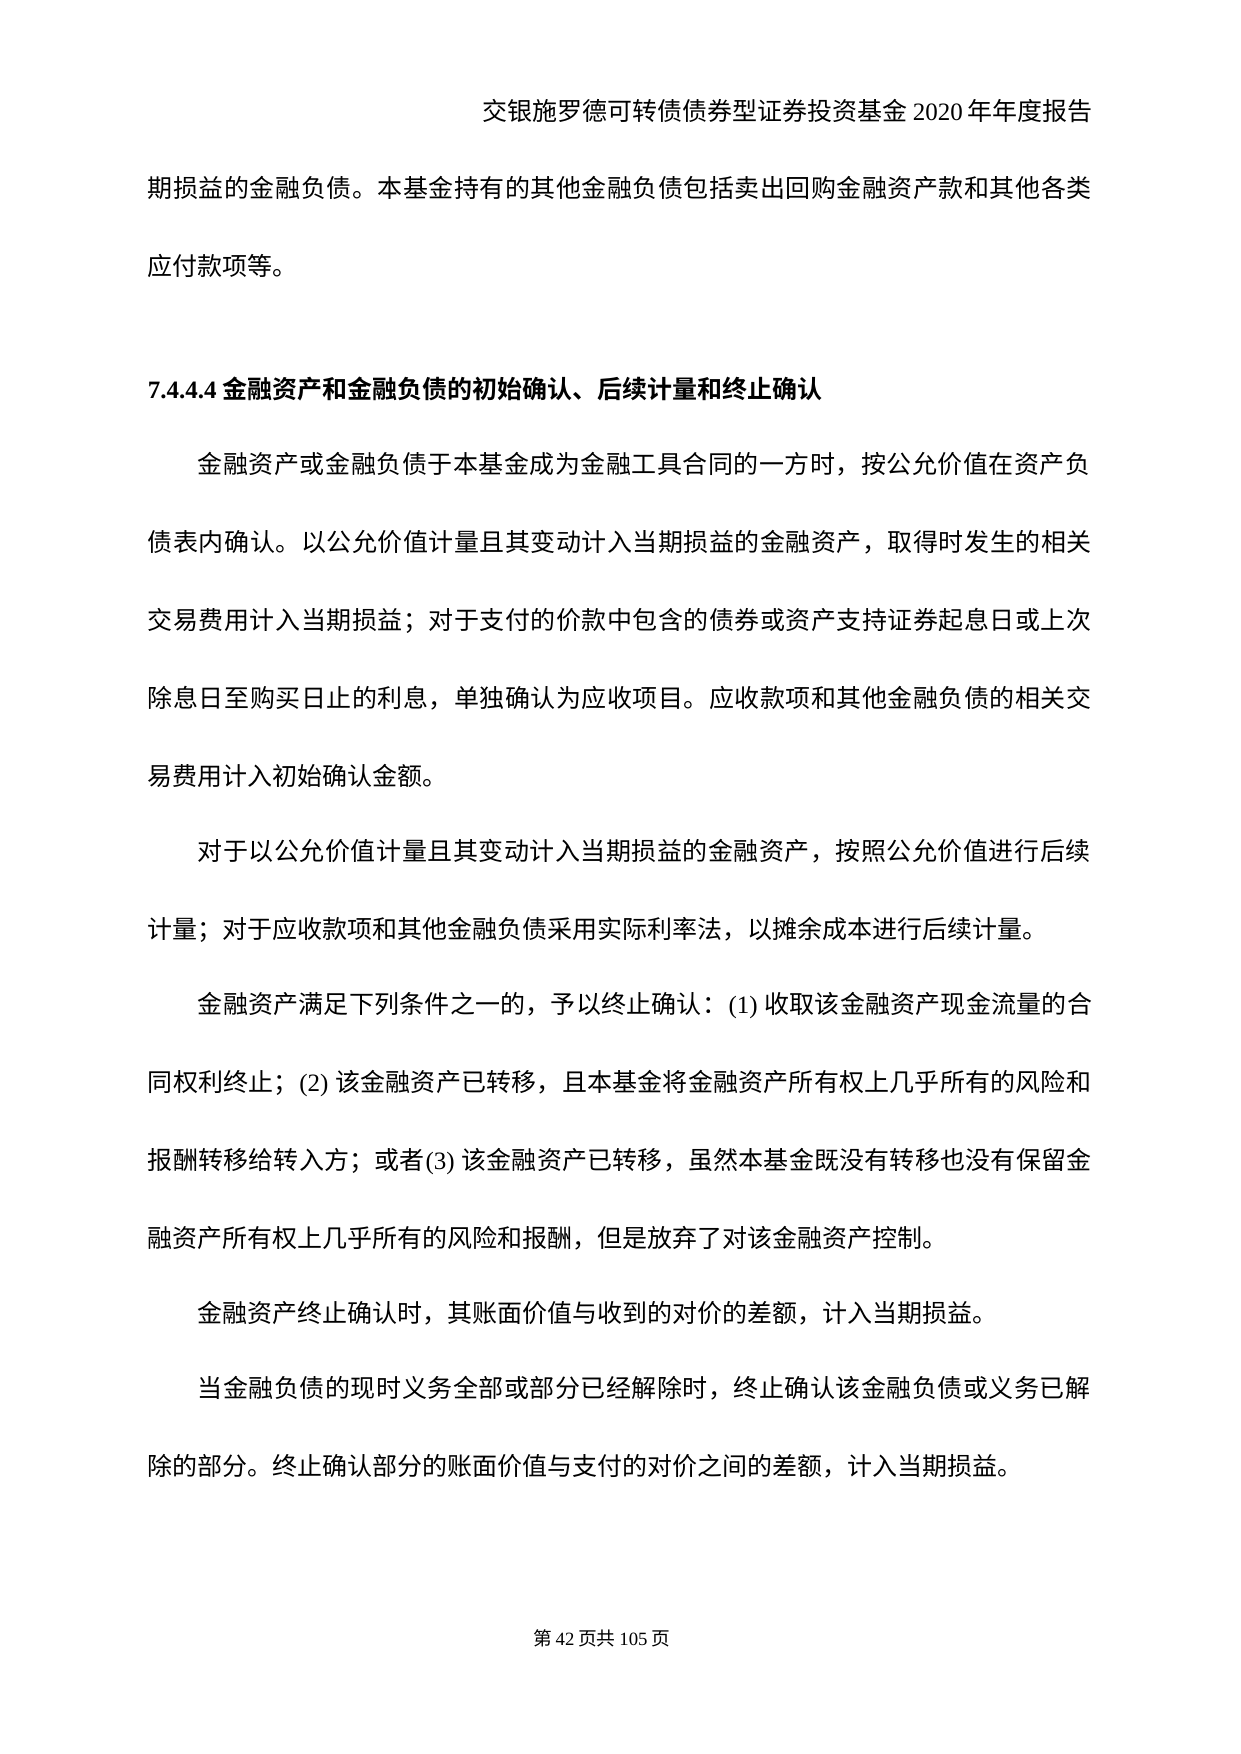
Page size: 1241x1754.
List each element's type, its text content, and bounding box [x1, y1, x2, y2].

text 金融资产终止确认时，其账面价值与收到的对价的差额，计入当期损益。 [148, 1279, 1092, 1344]
text 金融资产或金融负债于本基金成为金融工具合同的一方时，按公允价值在资产负债表内确认。以公允价值计量且其变动计入当期损益的金融资产，取得时发生的相关交易费用计入当期损益；对于支付的价款中包含的债券或资产支持证券起息日或上次除息日至购买日止的利息，单独确认为应收项目。应收款项和其他金融负债的相关交易费用计入初始确认金额。 [148, 430, 1092, 807]
text 当金融负债的现时义务全部或部分已经解除时，终止确认该金融负债或义务已解除的部分。终止确认部分的账面价值与支付的对价之间的差额，计入当期损益。 [148, 1354, 1092, 1497]
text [148, 154, 1092, 297]
text 对于以公允价值计量且其变动计入当期损益的金融资产，按照公允价值进行后续计量；对于应收款项和其他金融负债采用实际利率法，以摊余成本进行后续计量。 [148, 817, 1092, 960]
text 7.4.4.4 金融资产和金融负债的初始确认、后续计量和终止确认 [148, 355, 1092, 420]
text 金融资产满足下列条件之一的，予以终止确认：(1) 收取该金融资产现金流量的合同权利终止；(2) 该金融资产已转移，且本基金将金融资产所有权上几乎所有的风险和报酬转移给转入方；或者(3) 该金融资产已转移，虽然本基金既没有转移也没有保留金融资产所有权上几乎所有的风险和报酬，但是放弃了对该金融资产控制。 [148, 970, 1092, 1269]
